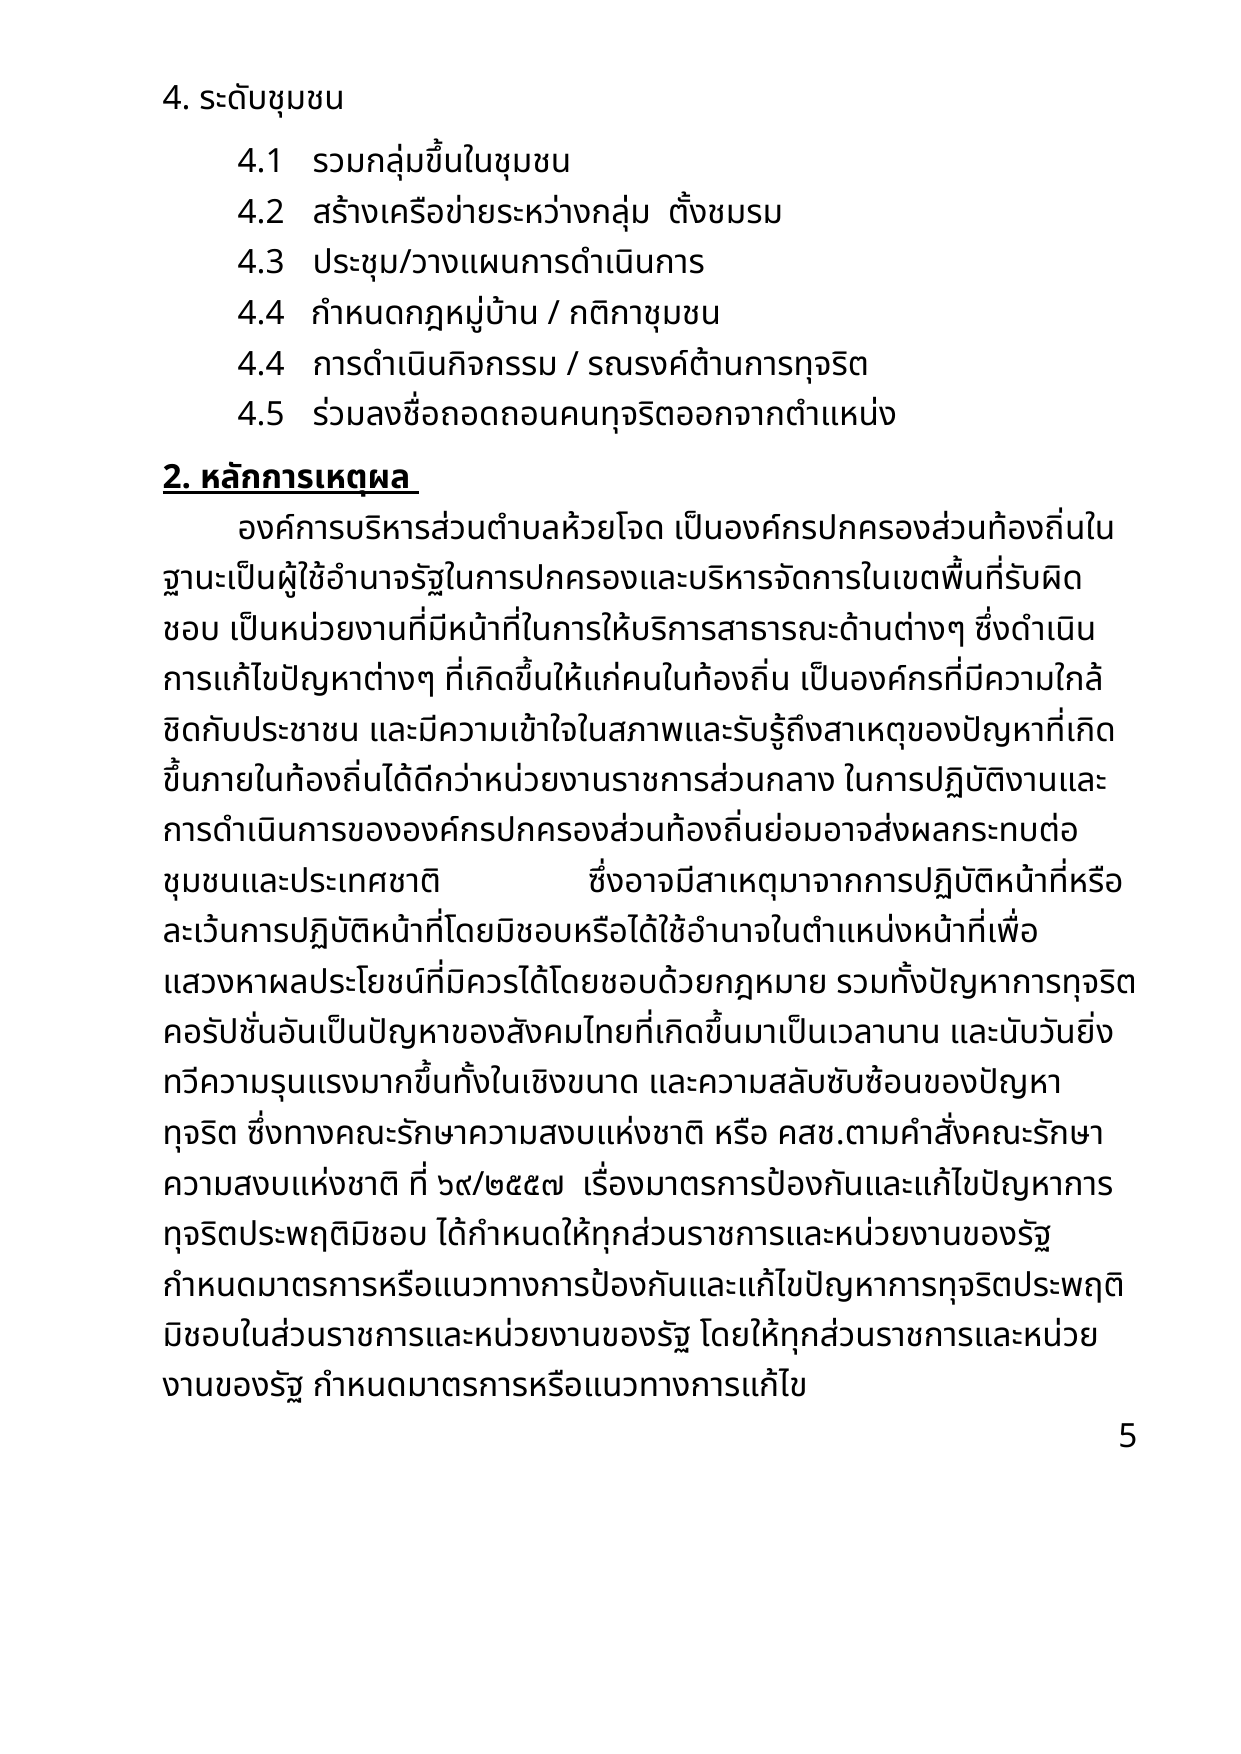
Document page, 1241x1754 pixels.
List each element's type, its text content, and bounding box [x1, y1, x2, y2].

text 5 [162, 1412, 1137, 1457]
list ร่วมลงชื่อถอดถอนคนทุจริตออกจากตำแหน่ง [237, 390, 1137, 441]
list การดำเนินกิจกรรม / รณรงค์ต้านการทุจริต [237, 339, 1137, 390]
text 2. หลักการเหตุผล [162, 453, 1137, 504]
list สร้างเครือข่ายระหว่างกลุ่ม ตั้งชมรม [237, 188, 1137, 238]
text 4. ระดับชุมชน [162, 74, 1137, 124]
list รวมกลุ่มขึ้นในชุมชน [237, 137, 1137, 188]
list ประชุม/วางแผนการดำเนินการ [237, 238, 1137, 289]
text องค์การบริหารส่วนตำบลห้วยโจด เป็นองค์กรปกครองส่วนท้องถิ่นในฐานะเป็นผู้ใช้อำนาจรัฐในการปกครองและบริหารจัดการในเขตพื้นที่รับผิดชอบ เป็นหน่วยงานที่มีหน้าที่ในการให้บริการสาธารณะด้านต่างๆ ซึ่งดำเนินการแก้ไขปัญหาต่างๆ ที่เกิดขึ้นให้แก่คนในท้องถิ่น เป็นองค์กรที่มีความใกล้ชิดกับประชาชน และมีความเข้าใจในสภาพและรับรู้ถึงสาเหตุของปัญหาที่เกิดขึ้นภายในท้องถิ่นได้ดีกว่าหน่วยงานราชการส่วนกลาง ในการปฏิบัติงานและการดำเนินการขององค์กรปกครองส่วนท้องถิ่นย่อมอาจส่งผลกระทบต่อชุมชนและประเทศชาติ ซึ่งอาจมีสาเหตุมาจากการปฏิบัติหน้าที่หรือละเว้นการปฏิบัติหน้าที่โดยมิชอบหรือได้ใช้อำนาจในตำแหน่งหน้าที่เพื่อแสวงหาผลประโยชน์ที่มิควรได้โดยชอบด้วยกฎหมาย รวมทั้งปัญหาการทุจริตคอรัปชั่นอันเป็นปัญหาของสังคมไทยที่เกิดขึ้นมาเป็นเวลานาน และนับวันยิ่งทวีความรุนแรงมากขึ้นทั้งในเชิงขนาด และความสลับซับซ้อนของปัญหาทุจริต ซึ่งทางคณะรักษาความสงบแห่งชาติ หรือ คสช.ตามคำสั่งคณะรักษาความสงบแห่งชาติ ที่ ๖๙/๒๕๕๗ เรื่องมาตรการป้องกันและแก้ไขปัญหาการทุจริตประพฤติมิชอบ ได้กำหนดให้ทุกส่วนราชการและหน่วยงานของรัฐ กำหนดมาตรการหรือแนวทางการป้องกันและแก้ไขปัญหาการทุจริตประพฤติมิชอบในส่วนราชการและหน่วยงานของรัฐ โดยให้ทุกส่วนราชการและหน่วยงานของรัฐ กำหนดมาตรการหรือแนวทางการแก้ไข [162, 504, 1137, 1412]
text 4.4 กำหนดกฎหมู่บ้าน / กติกาชุมชน [162, 289, 1137, 339]
